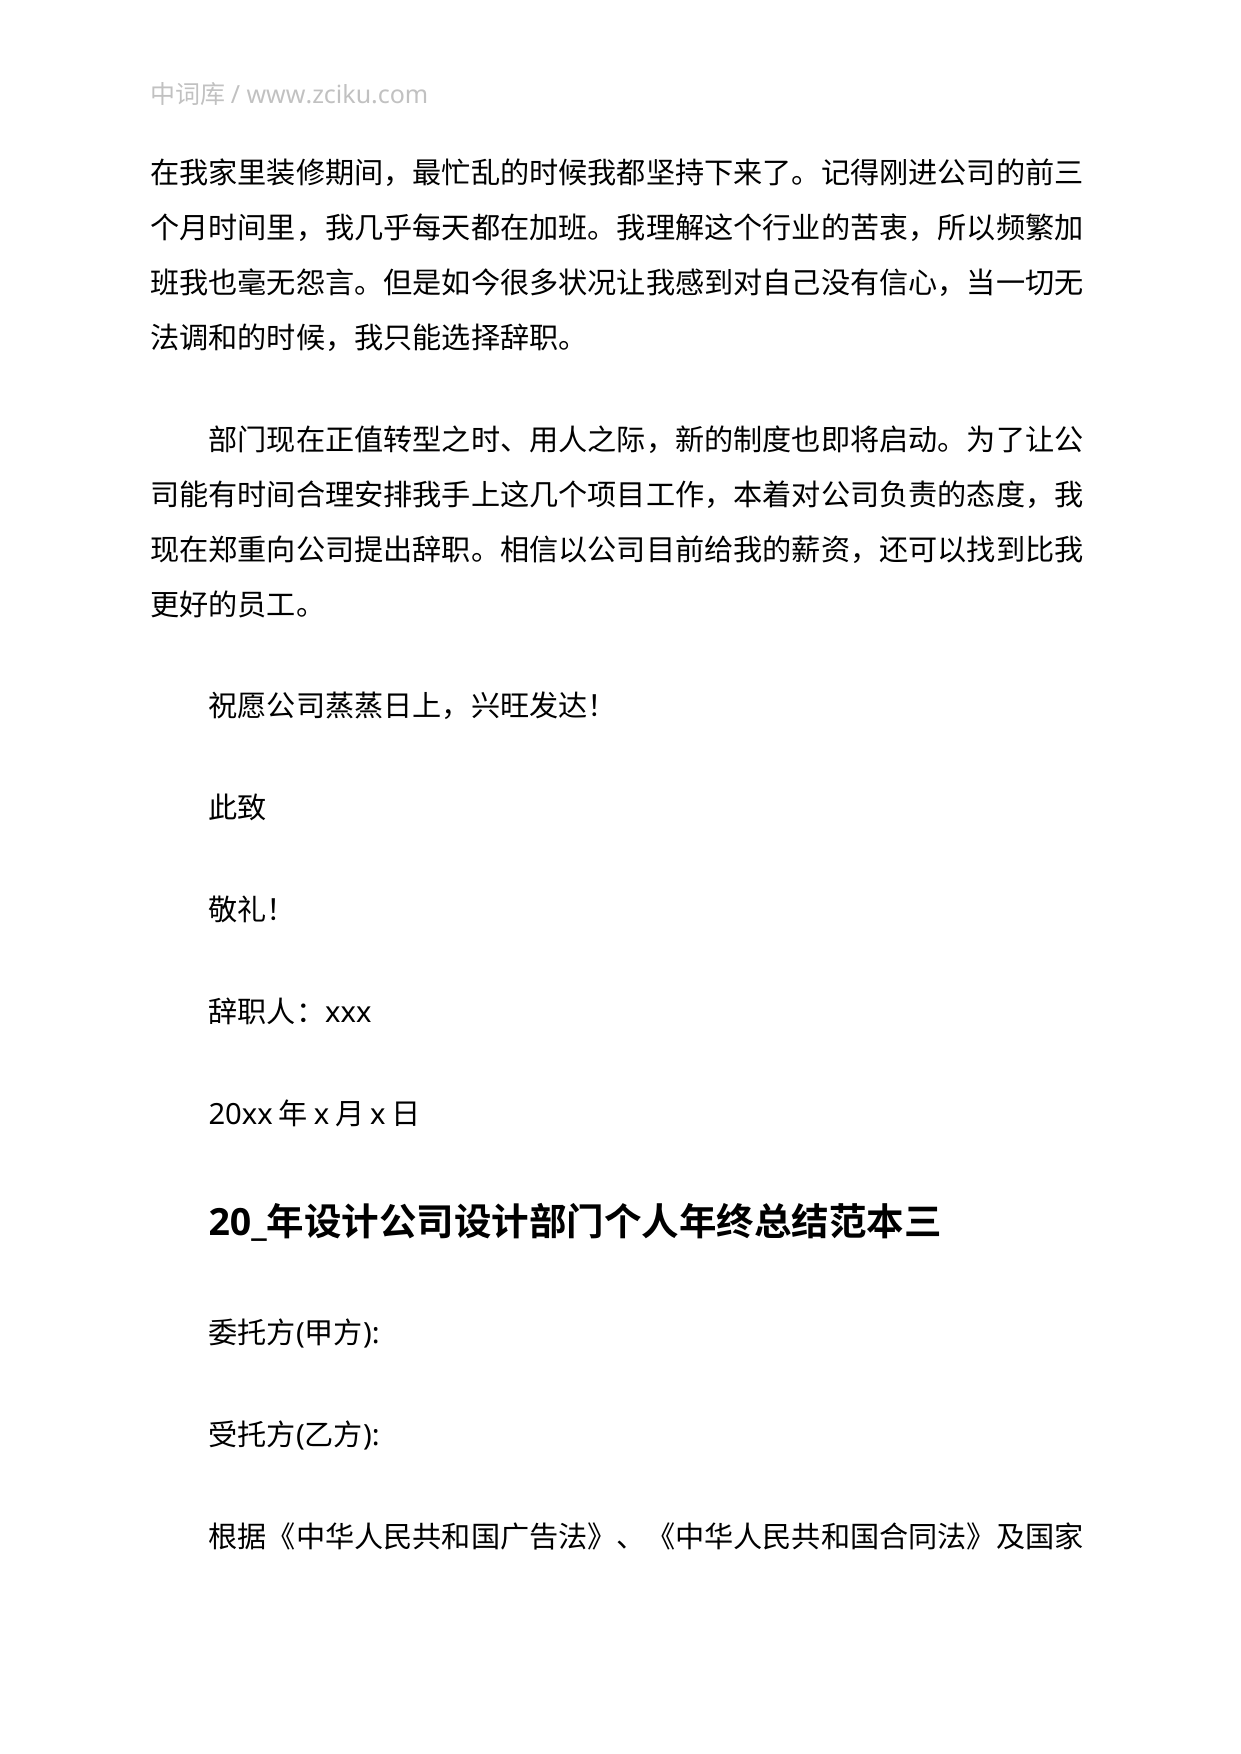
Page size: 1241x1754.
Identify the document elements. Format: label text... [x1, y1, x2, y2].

text 辞职人：xxx [150, 988, 1090, 1031]
text 祝愿公司蒸蒸日上，兴旺发达！ [150, 683, 1090, 725]
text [150, 1514, 1090, 1556]
text 敬礼！ [150, 886, 1090, 929]
text 委托方(甲方): [150, 1310, 1090, 1352]
text 此致 [150, 785, 1090, 827]
text 20xx年x月x日 [150, 1090, 1090, 1133]
text 部门现在正值转型之时、用人之际，新的制度也即将启动。为了让公司能有时间合理安排我手上这几个项目工作，本着对公司负责的态度，我现在郑重向公司提出辞职。相信以公司目前给我的薪资，还可以找到比我更好的员工。 [150, 416, 1090, 623]
text 受托方(乙方): [150, 1412, 1090, 1454]
text 20_年设计公司设计部门个人年终总结范本三 [150, 1192, 1090, 1247]
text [150, 150, 1090, 357]
